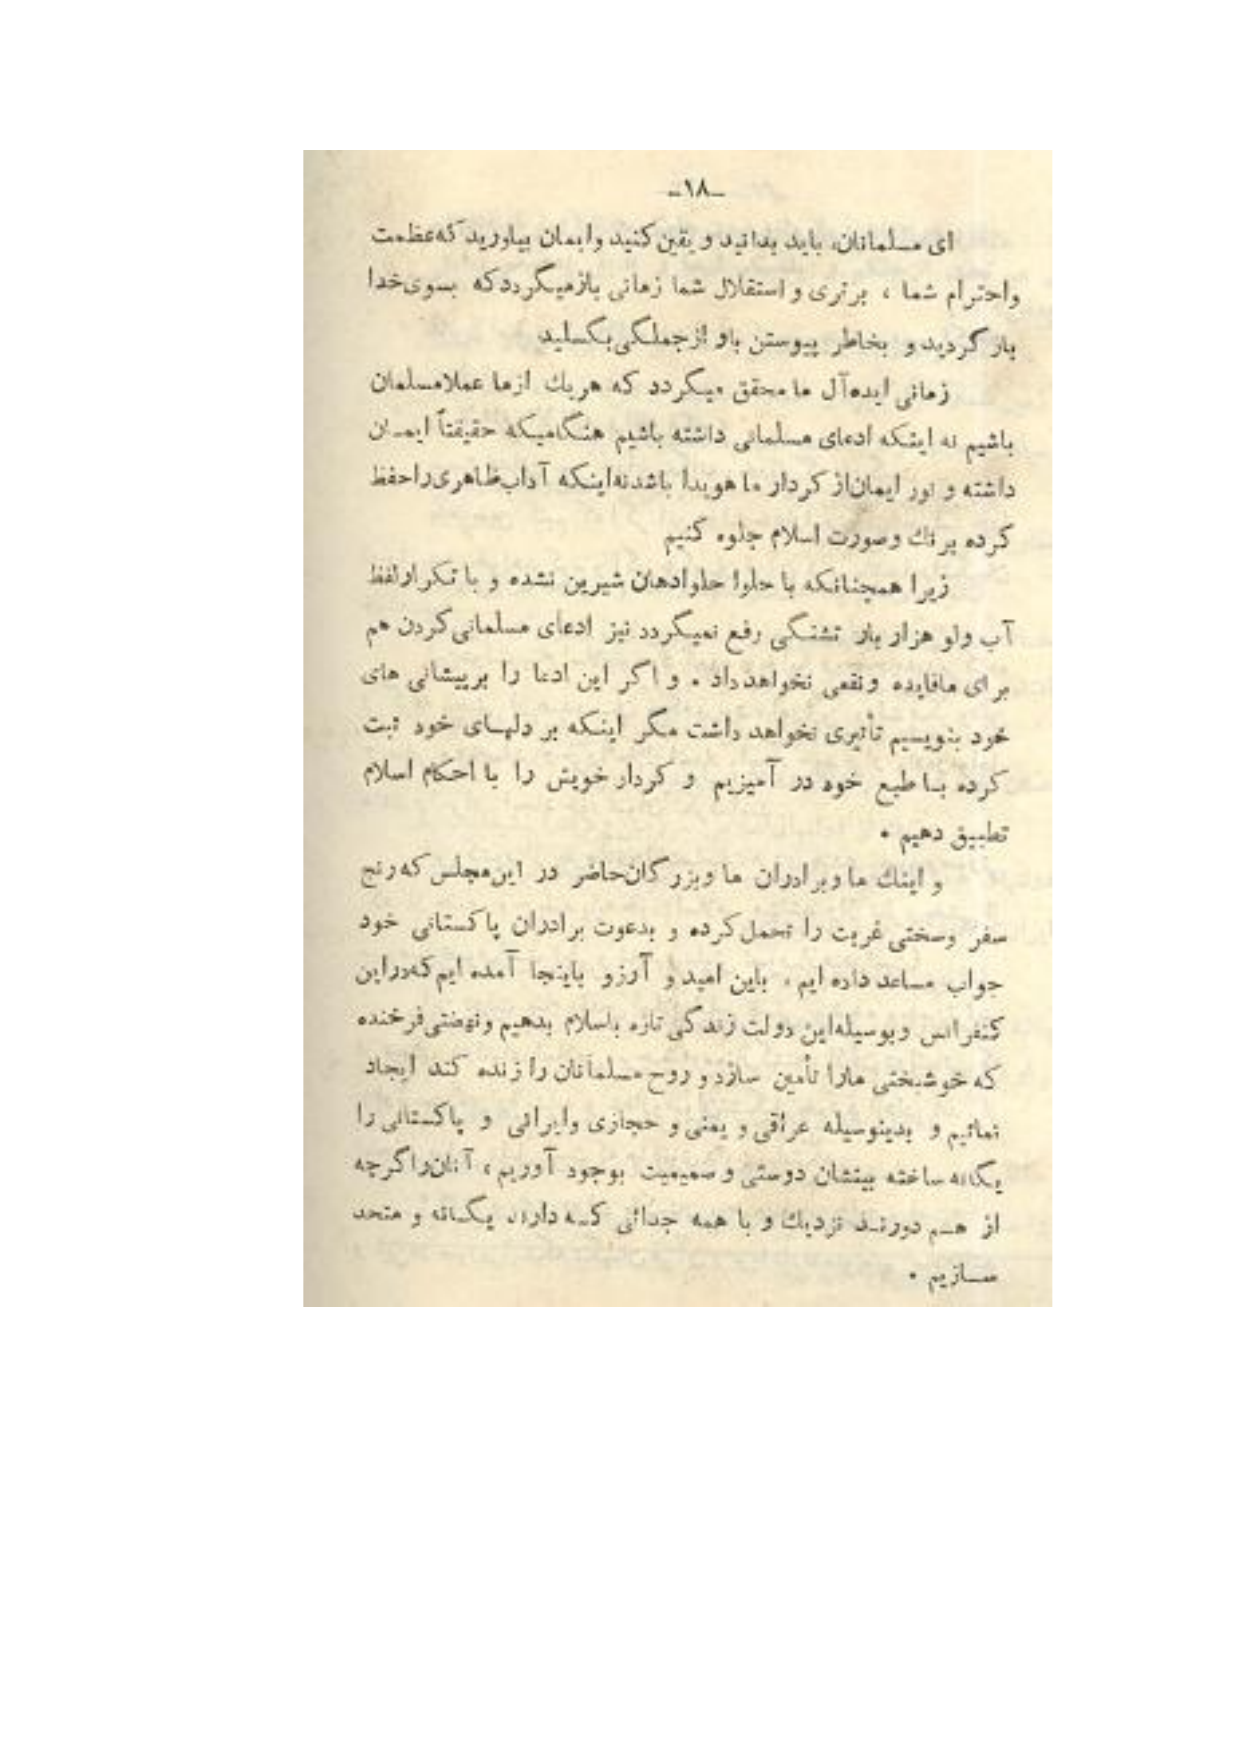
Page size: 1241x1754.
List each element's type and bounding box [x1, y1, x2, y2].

picture [303, 150, 1053, 1307]
